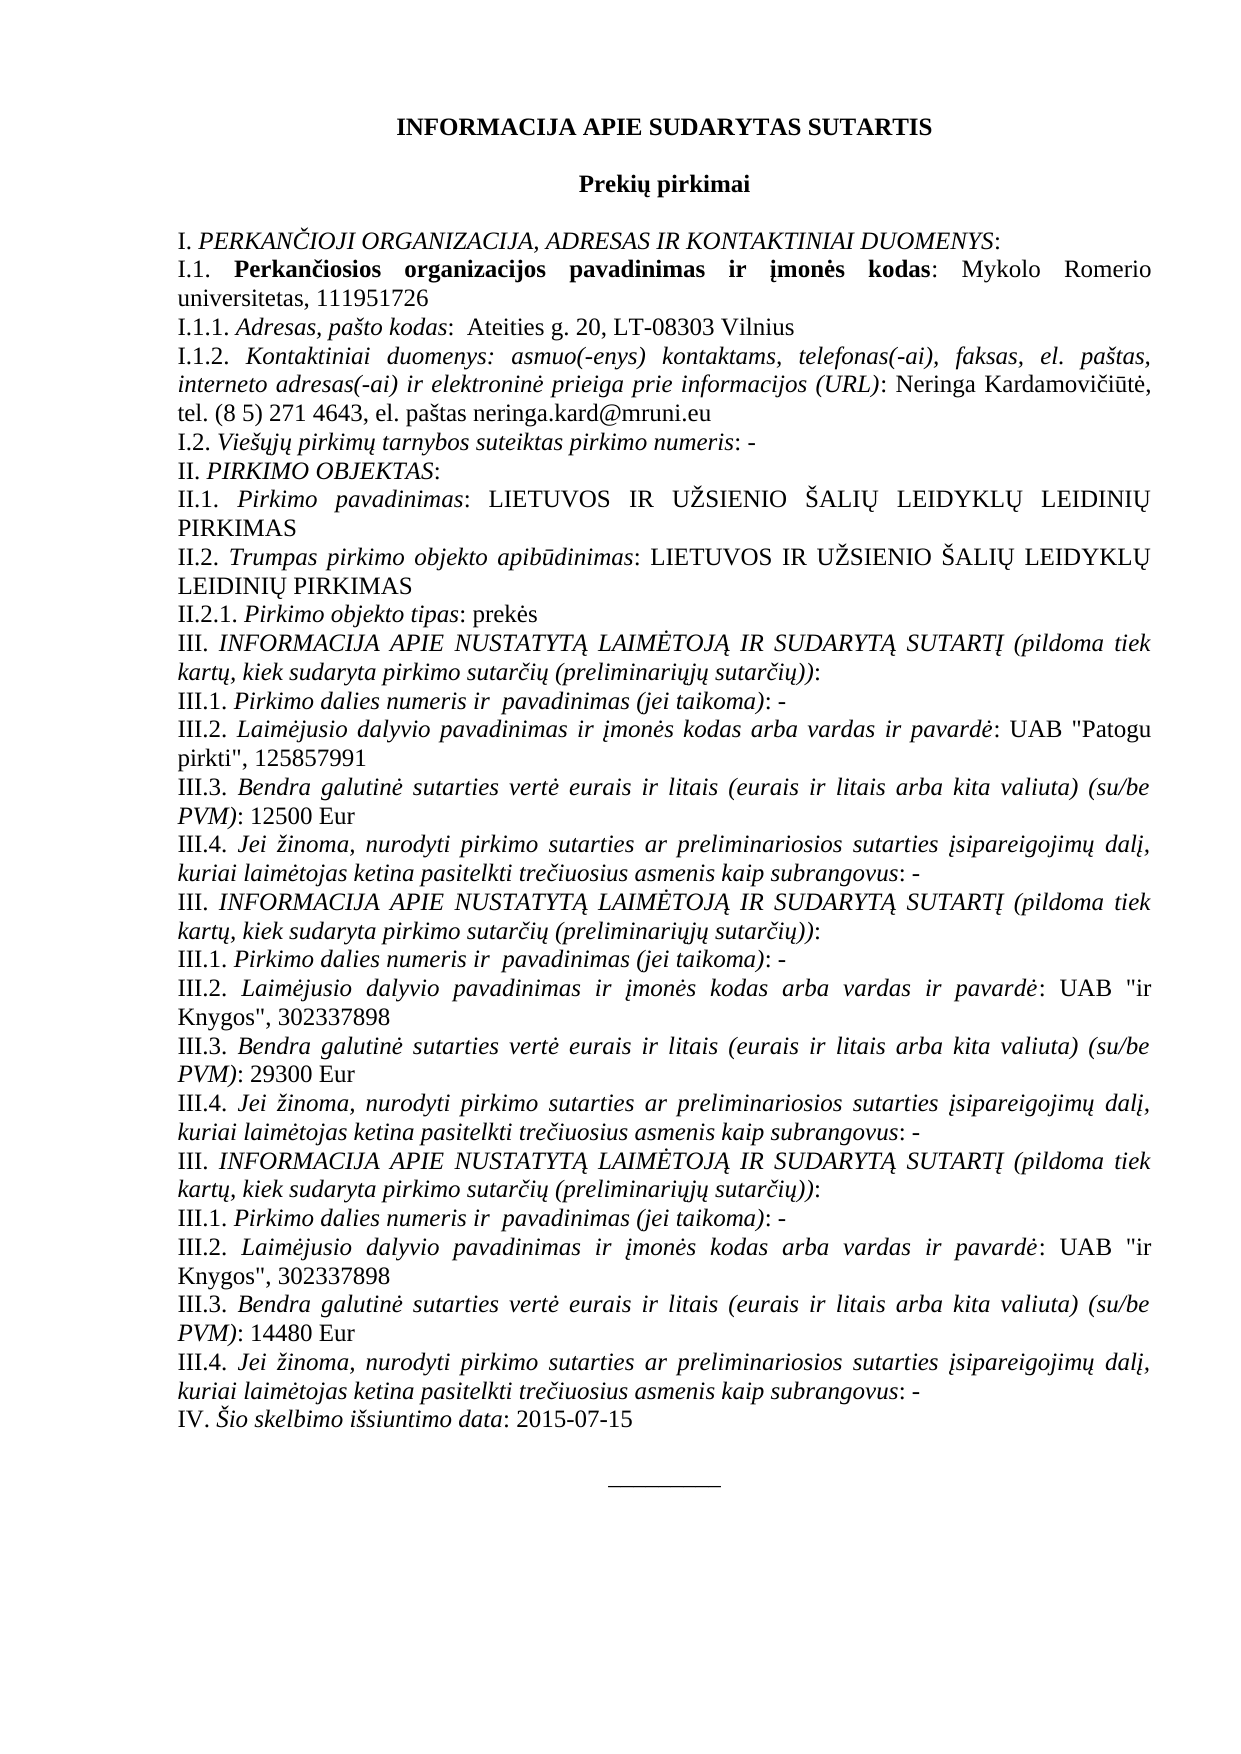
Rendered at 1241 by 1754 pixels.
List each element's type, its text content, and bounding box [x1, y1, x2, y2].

text I. PERKANČIOJI ORGANIZACIJA, ADRESAS IR KONTAKTINIAI DUOMENYS: [177, 226, 1152, 254]
text INFORMACIJA APIE SUDARYTAS SUTARTIS [177, 112, 1152, 141]
text III. INFORMACIJA APIE NUSTATYTĄ LAIMĖTOJĄ IR SUDARYTĄ SUTARTĮ (pildoma tiek kartų, kiek sudaryta pirkimo sutarčių (preliminariųjų sutarčių)): [177, 887, 1152, 944]
text III.1. Pirkimo dalies numeris ir pavadinimas (jei taikoma): - [177, 944, 1152, 973]
text III.4. Jei žinoma, nurodyti pirkimo sutarties ar preliminariosios sutarties įsipareigojimų dalį, kuriai laimėtojas ketina pasitelkti trečiuosius asmenis kaip subrangovus: - [177, 829, 1152, 887]
text II.1. Pirkimo pavadinimas: LIETUVOS IR UŽSIENIO ŠALIŲ LEIDYKLŲ LEIDINIŲ PIRKIMAS [177, 484, 1152, 542]
text I.1.2. Kontaktiniai duomenys: asmuo(-enys) kontaktams, telefonas(-ai), faksas, el. paštas, interneto adresas(-ai) ir elektroninė prieiga prie informacijos (URL): Neringa Kardamovičiūtė, tel. (8 5) 271 4643, el. paštas neringa.kard@mruni.eu [177, 341, 1152, 427]
text III. INFORMACIJA APIE NUSTATYTĄ LAIMĖTOJĄ IR SUDARYTĄ SUTARTĮ (pildoma tiek kartų, kiek sudaryta pirkimo sutarčių (preliminariųjų sutarčių)): [177, 1146, 1152, 1203]
text III.4. Jei žinoma, nurodyti pirkimo sutarties ar preliminariosios sutarties įsipareigojimų dalį, kuriai laimėtojas ketina pasitelkti trečiuosius asmenis kaip subrangovus: - [177, 1088, 1152, 1146]
text III.4. Jei žinoma, nurodyti pirkimo sutarties ar preliminariosios sutarties įsipareigojimų dalį, kuriai laimėtojas ketina pasitelkti trečiuosius asmenis kaip subrangovus: - [177, 1347, 1152, 1404]
text III.3. Bendra galutinė sutarties vertė eurais ir litais (eurais ir litais arba kita valiuta) (su/be PVM): 14480 Eur [177, 1289, 1152, 1347]
text III.2. Laimėjusio dalyvio pavadinimas ir įmonės kodas arba vardas ir pavardė: UAB "Patogu pirkti", 125857991 [177, 714, 1152, 772]
text _________ [177, 1461, 1152, 1490]
text I.1.1. Adresas, pašto kodas: Ateities g. 20, LT-08303 Vilnius [177, 312, 1152, 341]
text I.2. Viešųjų pirkimų tarnybos suteiktas pirkimo numeris: - [177, 427, 1152, 456]
text III.2. Laimėjusio dalyvio pavadinimas ir įmonės kodas arba vardas ir pavardė: UAB "ir Knygos", 302337898 [177, 973, 1152, 1031]
text III.1. Pirkimo dalies numeris ir pavadinimas (jei taikoma): - [177, 1203, 1152, 1232]
text IV. Šio skelbimo išsiuntimo data: 2015-07-15 [177, 1404, 1152, 1433]
text I.1. Perkančiosios organizacijos pavadinimas ir įmonės kodas: Mykolo Romerio universitetas, 111951726 [177, 254, 1152, 312]
text III.3. Bendra galutinė sutarties vertė eurais ir litais (eurais ir litais arba kita valiuta) (su/be PVM): 12500 Eur [177, 772, 1152, 829]
text III.2. Laimėjusio dalyvio pavadinimas ir įmonės kodas arba vardas ir pavardė: UAB "ir Knygos", 302337898 [177, 1232, 1152, 1289]
text III.1. Pirkimo dalies numeris ir pavadinimas (jei taikoma): - [177, 686, 1152, 714]
text II. PIRKIMO OBJEKTAS: [177, 456, 1152, 484]
text II.2. Trumpas pirkimo objekto apibūdinimas: LIETUVOS IR UŽSIENIO ŠALIŲ LEIDYKLŲ LEIDINIŲ PIRKIMAS [177, 542, 1152, 599]
text II.2.1. Pirkimo objekto tipas: prekės [177, 599, 1152, 628]
text Prekių pirkimai [177, 169, 1152, 198]
text III.3. Bendra galutinė sutarties vertė eurais ir litais (eurais ir litais arba kita valiuta) (su/be PVM): 29300 Eur [177, 1031, 1152, 1088]
text III. INFORMACIJA APIE NUSTATYTĄ LAIMĖTOJĄ IR SUDARYTĄ SUTARTĮ (pildoma tiek kartų, kiek sudaryta pirkimo sutarčių (preliminariųjų sutarčių)): [177, 628, 1152, 686]
